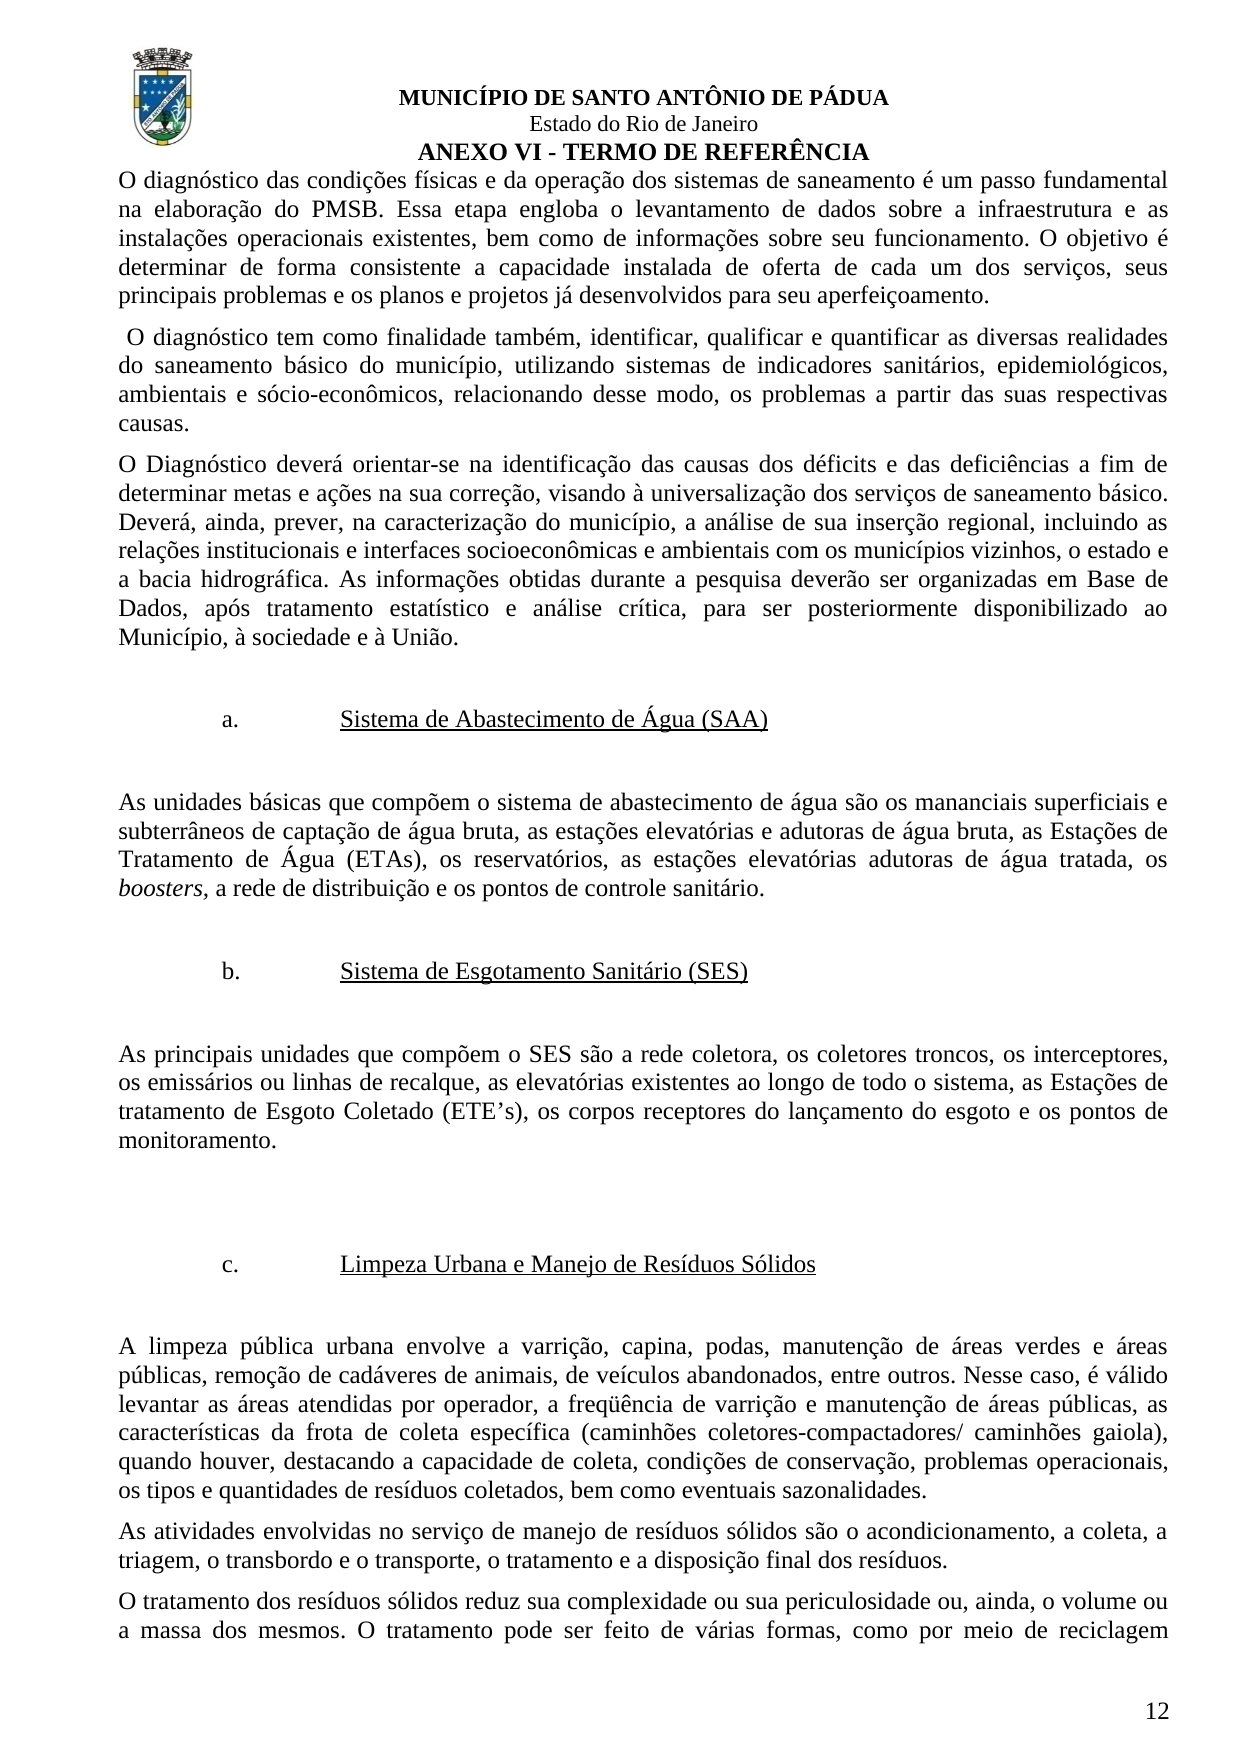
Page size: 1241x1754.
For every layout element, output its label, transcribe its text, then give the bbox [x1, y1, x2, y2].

text O Diagnóstico deverá orientar-se na identificação das causas dos déficits e das deficiências a fim de determinar metas e ações na sua correção, visando à universalização dos serviços de saneamento básico. Deverá, ainda, prever, na caracterização do município, a análise de sua inserção regional, incluindo as relações institucionais e interfaces socioeconômicas e ambientais com os municípios vizinhos, o estado e a bacia hidrográfica. As informações obtidas durante a pesquisa deverão ser organizadas em Base de Dados, após tratamento estatístico e análise crítica, para ser posteriormente disponibilizado ao Município, à sociedade e à União. [118, 449, 1169, 650]
list Limpeza Urbana e Manejo de Resíduos Sólidos [222, 1249, 1169, 1277]
text As atividades envolvidas no serviço de manejo de resíduos sólidos são o acondicionamento, a coleta, a triagem, o transbordo e o transporte, o tratamento e a disposição final dos resíduos. [118, 1516, 1169, 1574]
text O diagnóstico das condições físicas e da operação dos sistemas de saneamento é um passo fundamental na elaboração do PMSB. Essa etapa engloba o levantamento de dados sobre a infraestrutura e as instalações operacionais existentes, bem como de informações sobre seu funcionamento. O objetivo é determinar de forma consistente a capacidade instalada de oferta de cada um dos serviços, seus principais problemas e os planos e projetos já desenvolvidos para seu aperfeiçoamento. [118, 165, 1169, 309]
list Sistema de Esgotamento Sanitário (SES) [222, 956, 1169, 985]
text A limpeza pública urbana envolve a varrição, capina, podas, manutenção de áreas verdes e áreas públicas, remoção de cadáveres de animais, de veículos abandonados, entre outros. Nesse caso, é válido levantar as áreas atendidas por operador, a freqüência de varrição e manutenção de áreas públicas, as características da frota de coleta específica (caminhões coletores-compactadores/ caminhões gaiola), quando houver, destacando a capacidade de coleta, condições de conservação, problemas operacionais, os tipos e quantidades de resíduos coletados, bem como eventuais sazonalidades. [118, 1331, 1169, 1504]
text As unidades básicas que compõem o sistema de abastecimento de água são os mananciais superficiais e subterrâneos de captação de água bruta, as estações elevatórias e adutoras de água bruta, as Estações de Tratamento de Água (ETAs), os reservatórios, as estações elevatórias adutoras de água tratada, os boosters, a rede de distribuição e os pontos de controle sanitário. [118, 787, 1169, 902]
text O diagnóstico tem como finalidade também, identificar, qualificar e quantificar as diversas realidades do saneamento básico do município, utilizando sistemas de indicadores sanitários, epidemiológicos, ambientais e sócio-econômicos, relacionando desse modo, os problemas a partir das suas respectivas causas. [118, 322, 1169, 437]
text As principais unidades que compõem o SES são a rede coletora, os coletores troncos, os interceptores, os emissários ou linhas de recalque, as elevatórias existentes ao longo de todo o sistema, as Estações de tratamento de Esgoto Coletado (ETE’s), os corpos receptores do lançamento do esgoto e os pontos de monitoramento. [118, 1039, 1169, 1154]
list Sistema de Abastecimento de Água (SAA) [222, 704, 1169, 733]
picture [129, 45, 195, 148]
